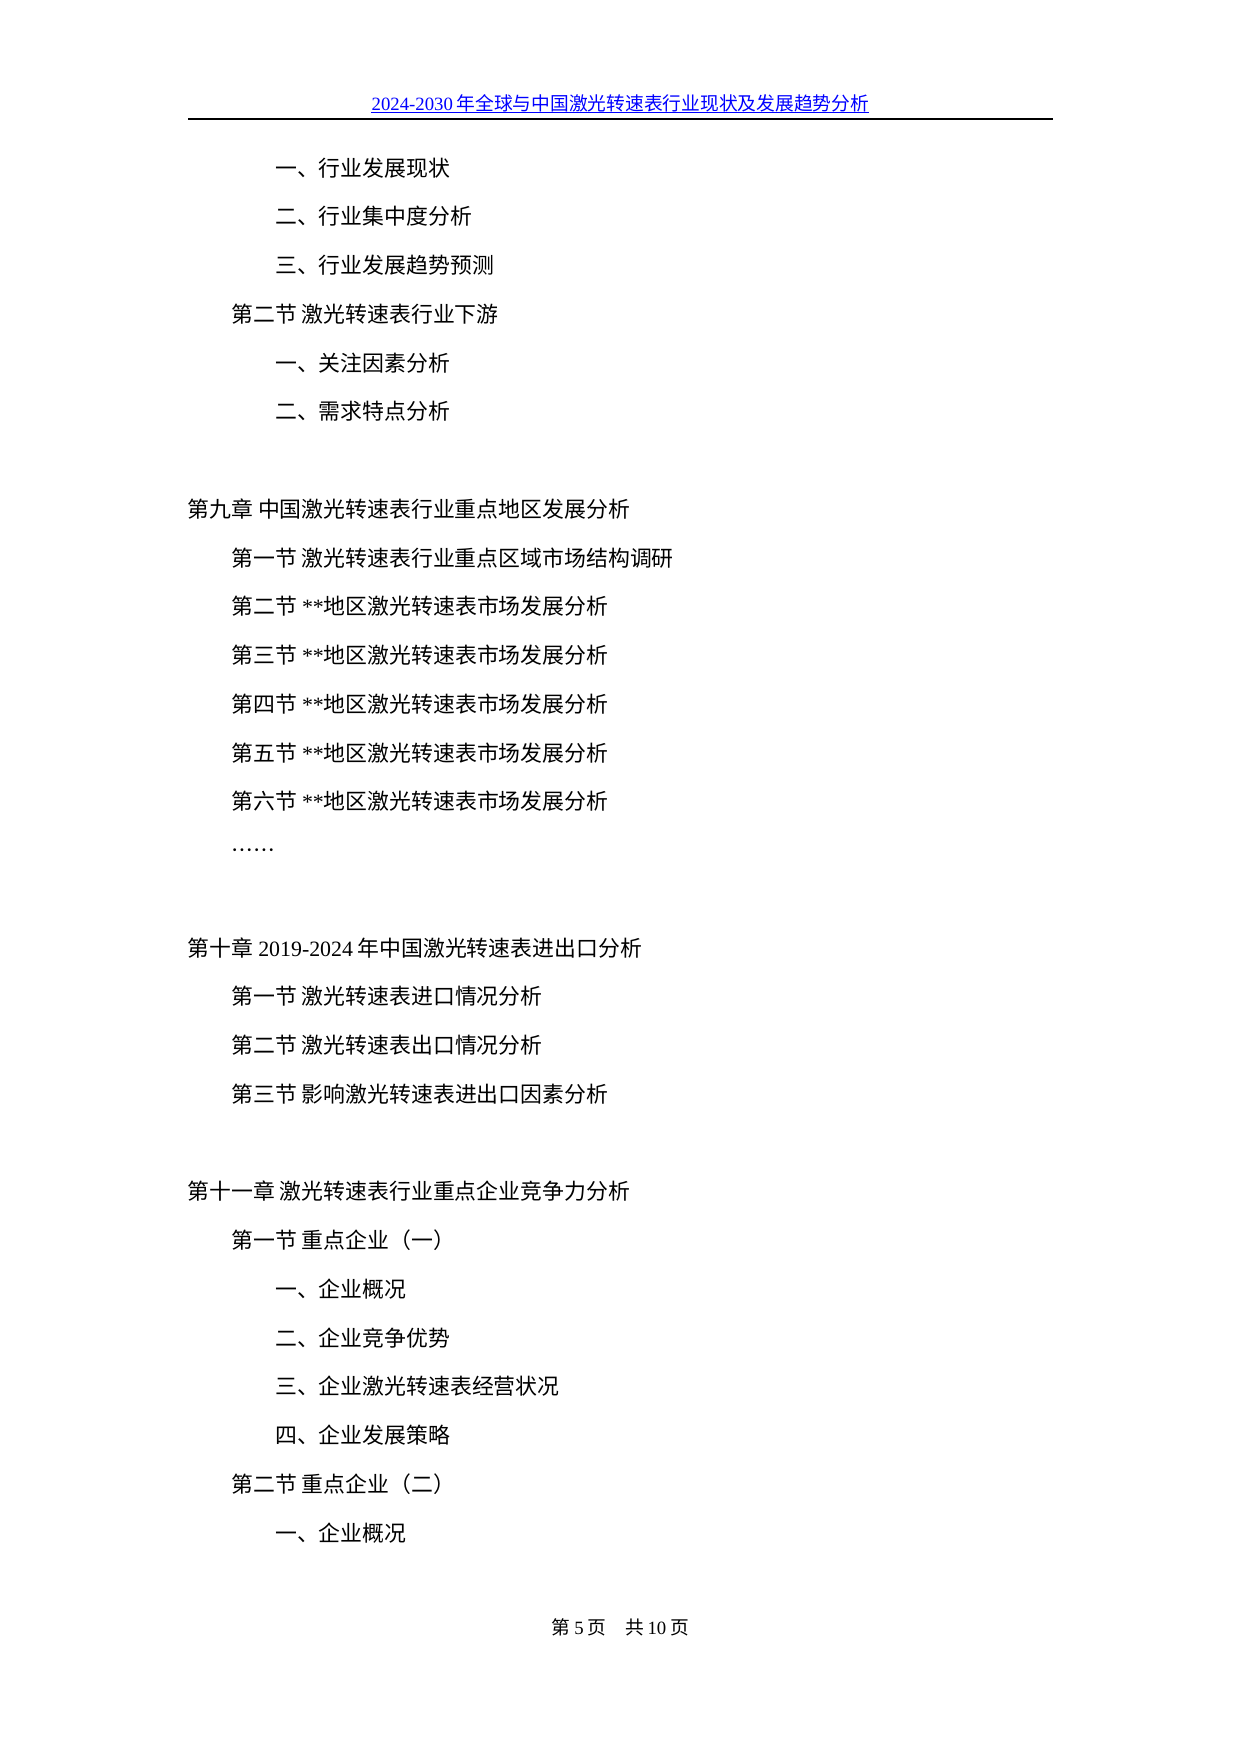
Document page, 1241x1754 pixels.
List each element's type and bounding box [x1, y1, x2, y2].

text [187, 150, 1053, 1548]
